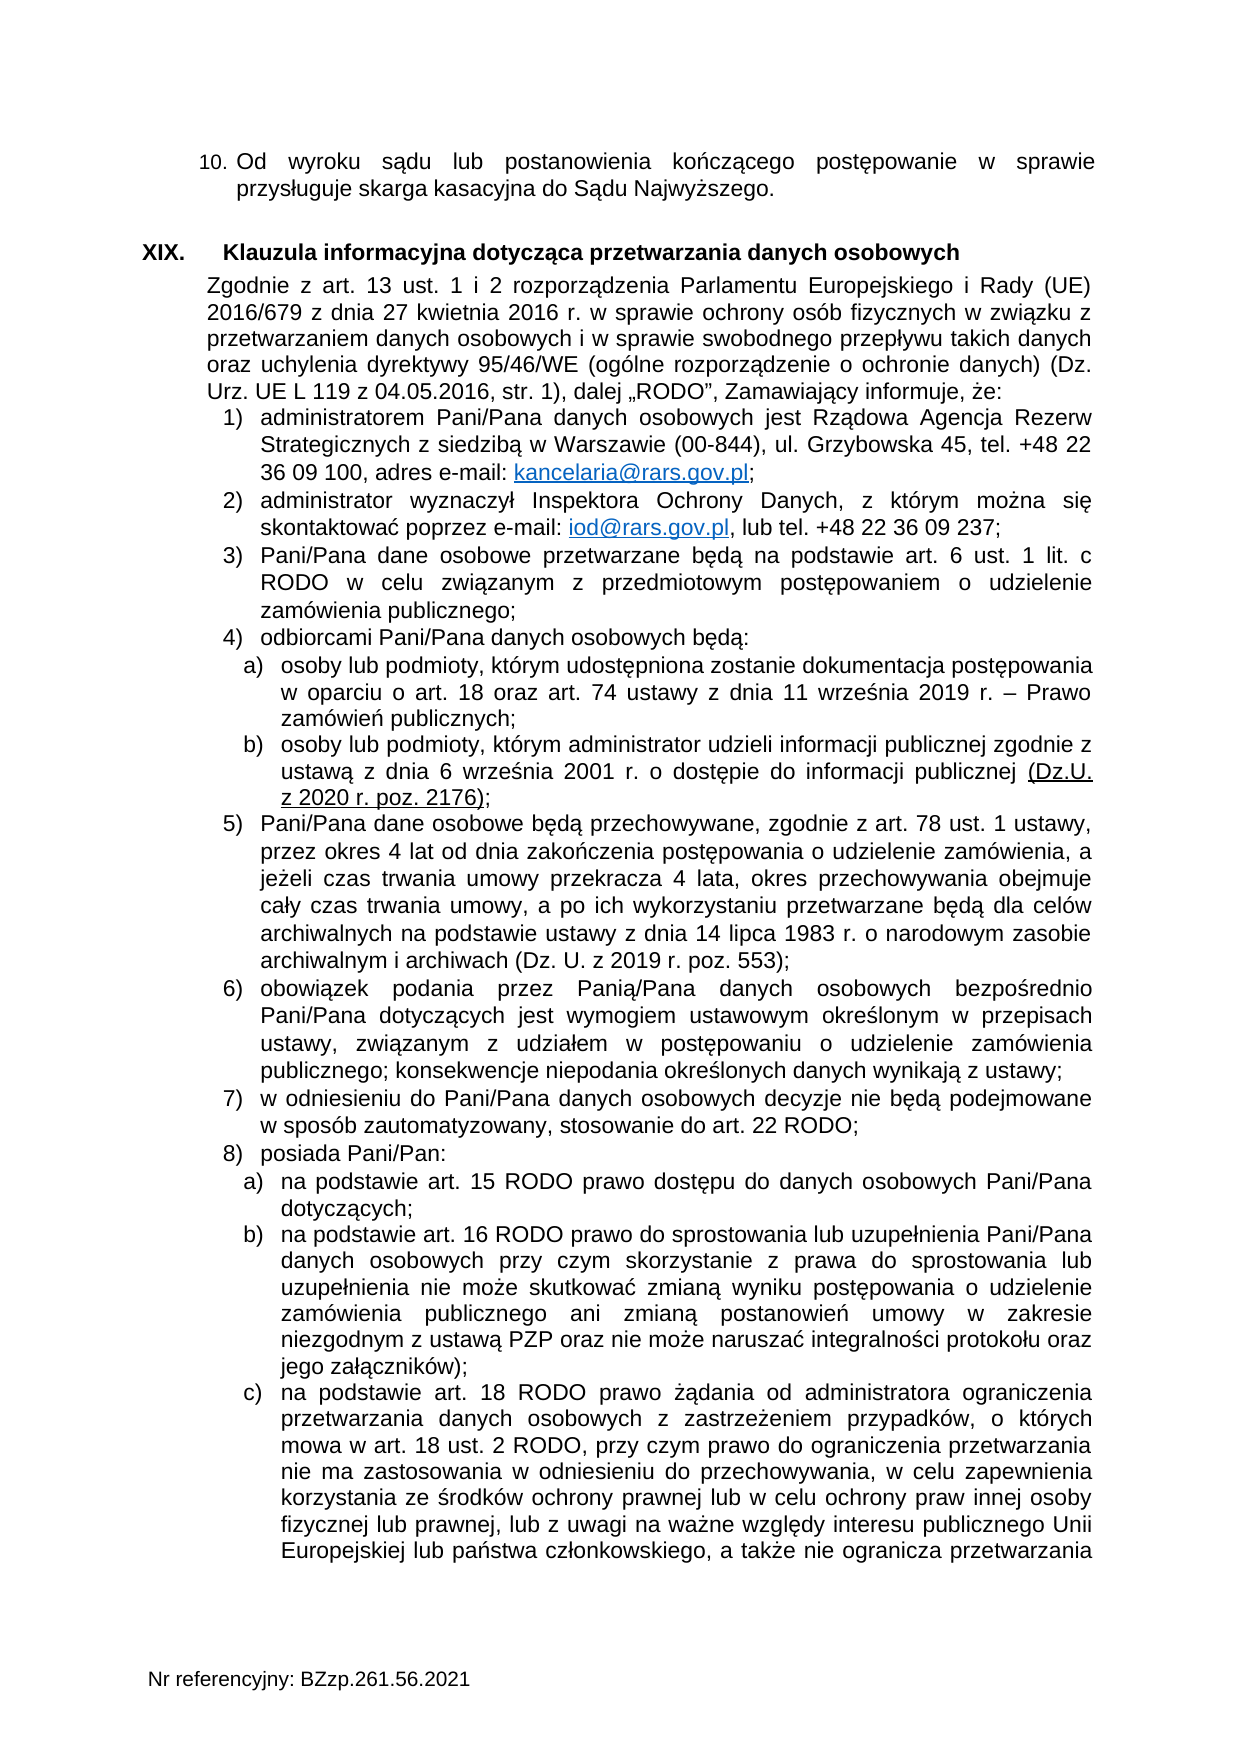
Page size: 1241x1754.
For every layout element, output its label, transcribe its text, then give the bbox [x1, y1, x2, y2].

list osoby lub podmioty, którym administrator udzieli informacji publicznej zgodnie z ustawą z dnia 6 września 2001 r. o dostępie do informacji publicznej (Dz.U. z 2020 r. poz. 2176); [243, 731, 1093, 810]
text Zgodnie z art. 13 ust. 1 i 2 rozporządzenia Parlamentu Europejskiego i Rady (UE) 2016/679 z dnia 27 kwietnia 2016 r. w sprawie ochrony osób fizycznych w związku z przetwarzaniem danych osobowych i w sprawie swobodnego przepływu takich danych oraz uchylenia dyrektywy 95/46/WE (ogólne rozporządzenie o ochronie danych) (Dz. Urz. UE L 119 z 04.05.2016, str. 1), dalej „RODO”, Zamawiający informuje, że: [207, 272, 1093, 404]
list administrator wyznaczył Inspektora Ochrony Danych, z którym można się skontaktować poprzez e-mail: iod@rars.gov.pl, lub tel. +48 22 36 09 237; [223, 487, 1093, 540]
list w odniesieniu do Pani/Pana danych osobowych decyzje nie będą podejmowane w sposób zautomatyzowany, stosowanie do art. 22 RODO; [223, 1085, 1093, 1139]
list osoby lub podmioty, którym udostępniona zostanie dokumentacja postępowania w oparciu o art. 18 oraz art. 74 ustawy z dnia 11 września 2019 r. – Prawo zamówień publicznych; [243, 652, 1093, 731]
list odbiorcami Pani/Pana danych osobowych będą: [223, 624, 1093, 651]
list na podstawie art. 16 RODO prawo do sprostowania lub uzupełnienia Pani/Pana danych osobowych przy czym skorzystanie z prawa do sprostowania lub uzupełnienia nie może skutkować zmianą wyniku postępowania o udzielenie zamówienia publicznego ani zmianą postanowień umowy w zakresie niezgodnym z ustawą PZP oraz nie może naruszać integralności protokołu oraz jego załączników); [243, 1221, 1093, 1379]
list na podstawie art. 15 RODO prawo dostępu do danych osobowych Pani/Pana dotyczących; [243, 1168, 1093, 1221]
list Pani/Pana dane osobowe będą przechowywane, zgodnie z art. 78 ust. 1 ustawy, przez okres 4 lat od dnia zakończenia postępowania o udzielenie zamówienia, a jeżeli czas trwania umowy przekracza 4 lata, okres przechowywania obejmuje cały czas trwania umowy, a po ich wykorzystaniu przetwarzane będą dla celów archiwalnych na podstawie ustawy z dnia 14 lipca 1983 r. o narodowym zasobie archiwalnym i archiwach (Dz. U. z 2019 r. poz. 553); [223, 810, 1093, 974]
list Od wyroku sądu lub postanowienia kończącego postępowanie w sprawie przysługuje skarga kasacyjna do Sądu Najwyższego. [199, 148, 1096, 201]
list Pani/Pana dane osobowe przetwarzane będą na podstawie art. 6 ust. 1 lit. c RODO w celu związanym z przedmiotowym postępowaniem o udzielenie zamówienia publicznego; [223, 542, 1093, 623]
list obowiązek podania przez Panią/Pana danych osobowych bezpośrednio Pani/Pana dotyczących jest wymogiem ustawowym określonym w przepisach ustawy, związanym z udziałem w postępowaniu o udzielenie zamówienia publicznego; konsekwencje niepodania określonych danych wynikają z ustawy; [223, 975, 1093, 1084]
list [243, 1379, 1093, 1563]
subtitle Klauzula informacyjna dotycząca przetwarzania danych osobowych [185, 238, 1093, 265]
list administratorem Pani/Pana danych osobowych jest Rządowa Agencja Rezerw Strategicznych z siedzibą w Warszawie (00-844), ul. Grzybowska 45, tel. +48 22 36 09 100, adres e-mail: kancelaria@rars.gov.pl; [223, 404, 1093, 485]
list posiada Pani/Pan: [223, 1140, 1093, 1167]
